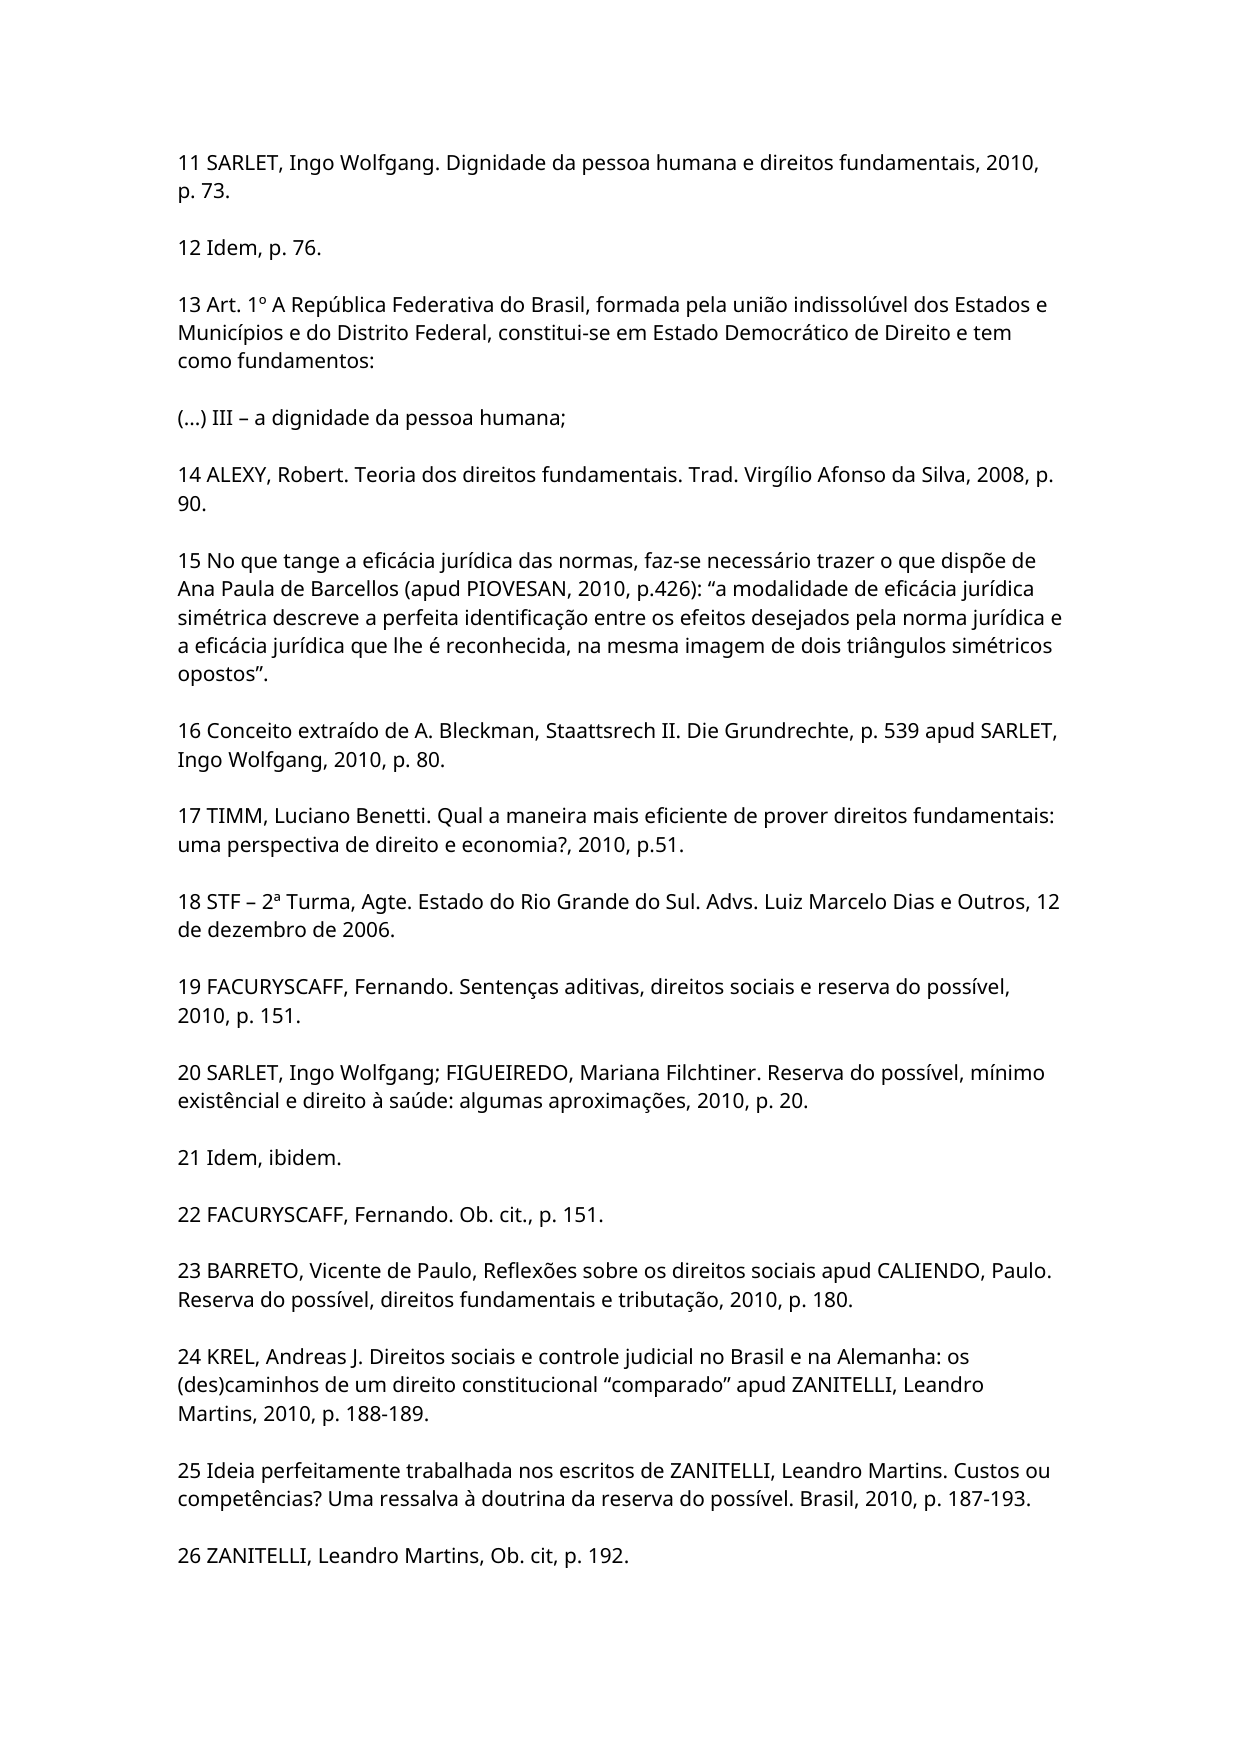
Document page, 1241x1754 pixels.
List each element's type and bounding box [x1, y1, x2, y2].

text [177, 148, 1063, 1598]
